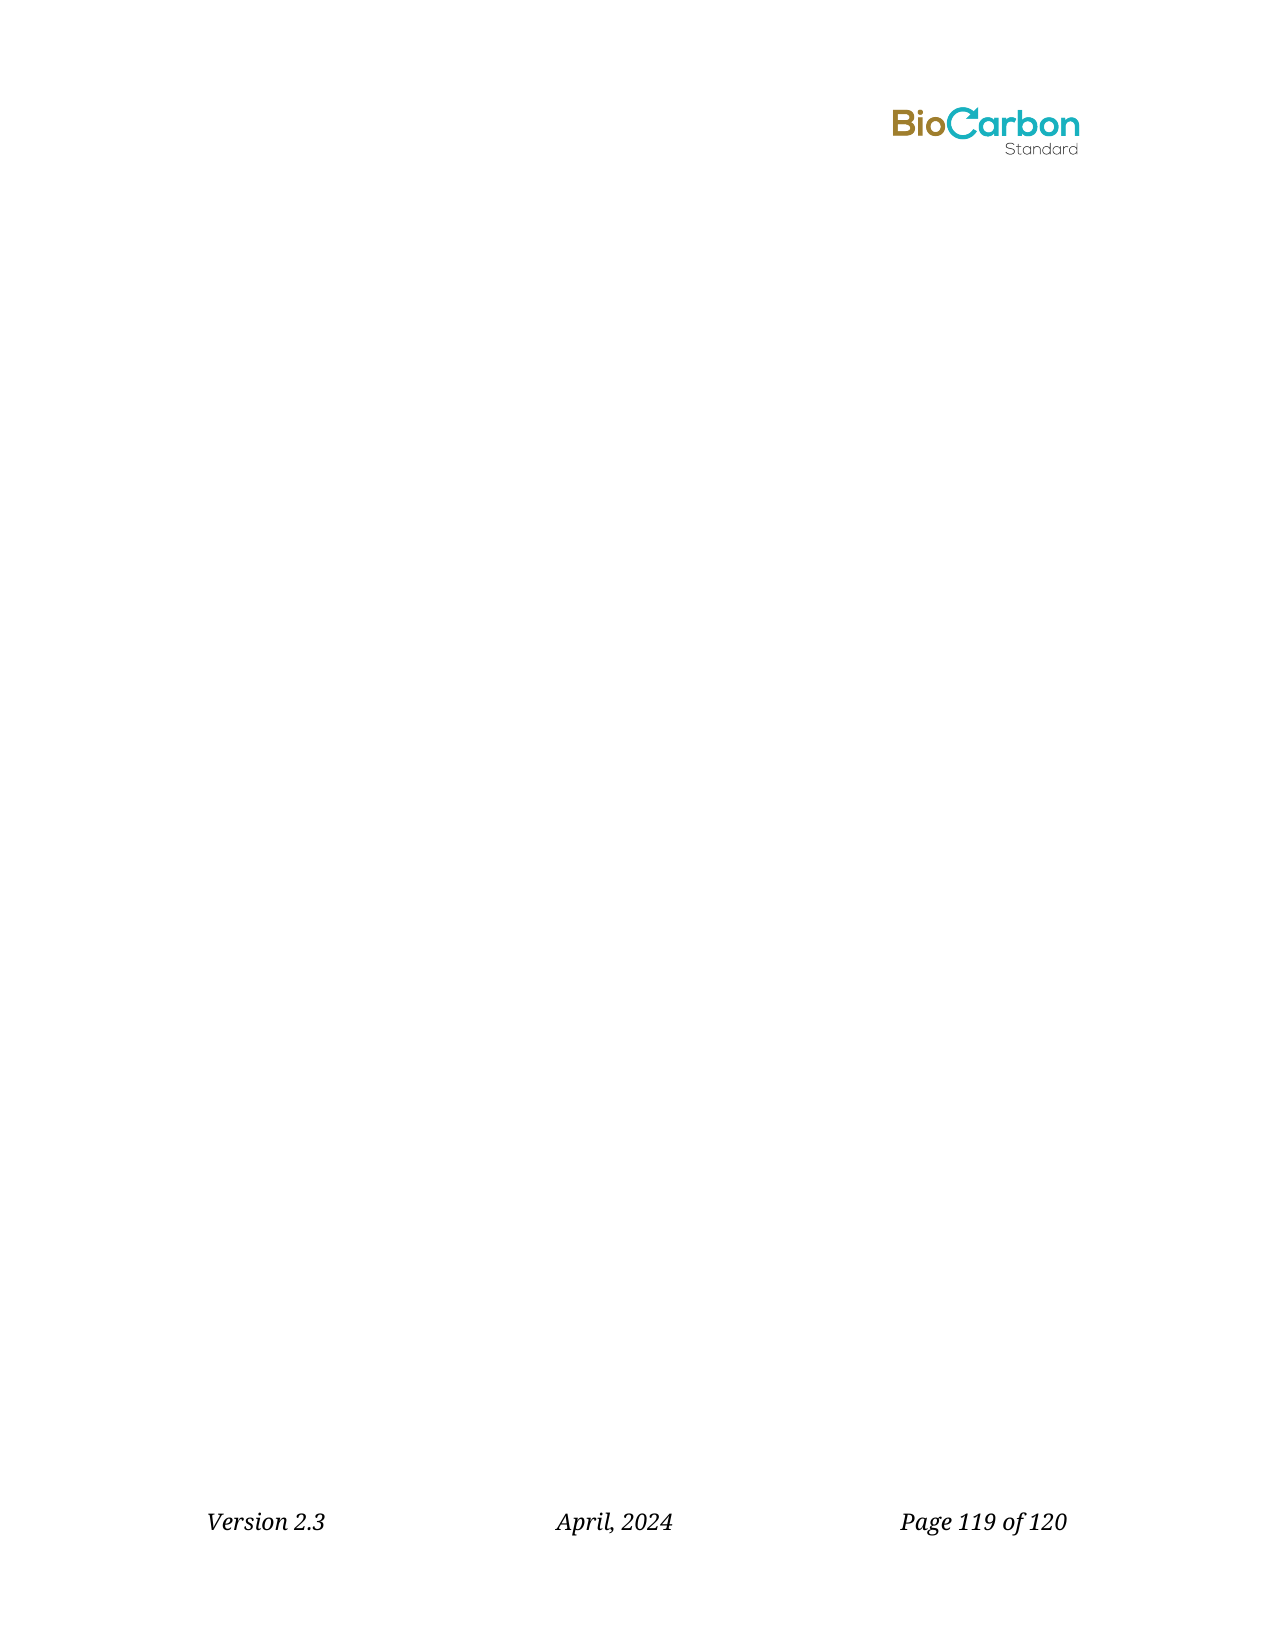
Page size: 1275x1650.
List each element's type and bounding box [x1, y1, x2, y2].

picture [892, 86, 1081, 164]
